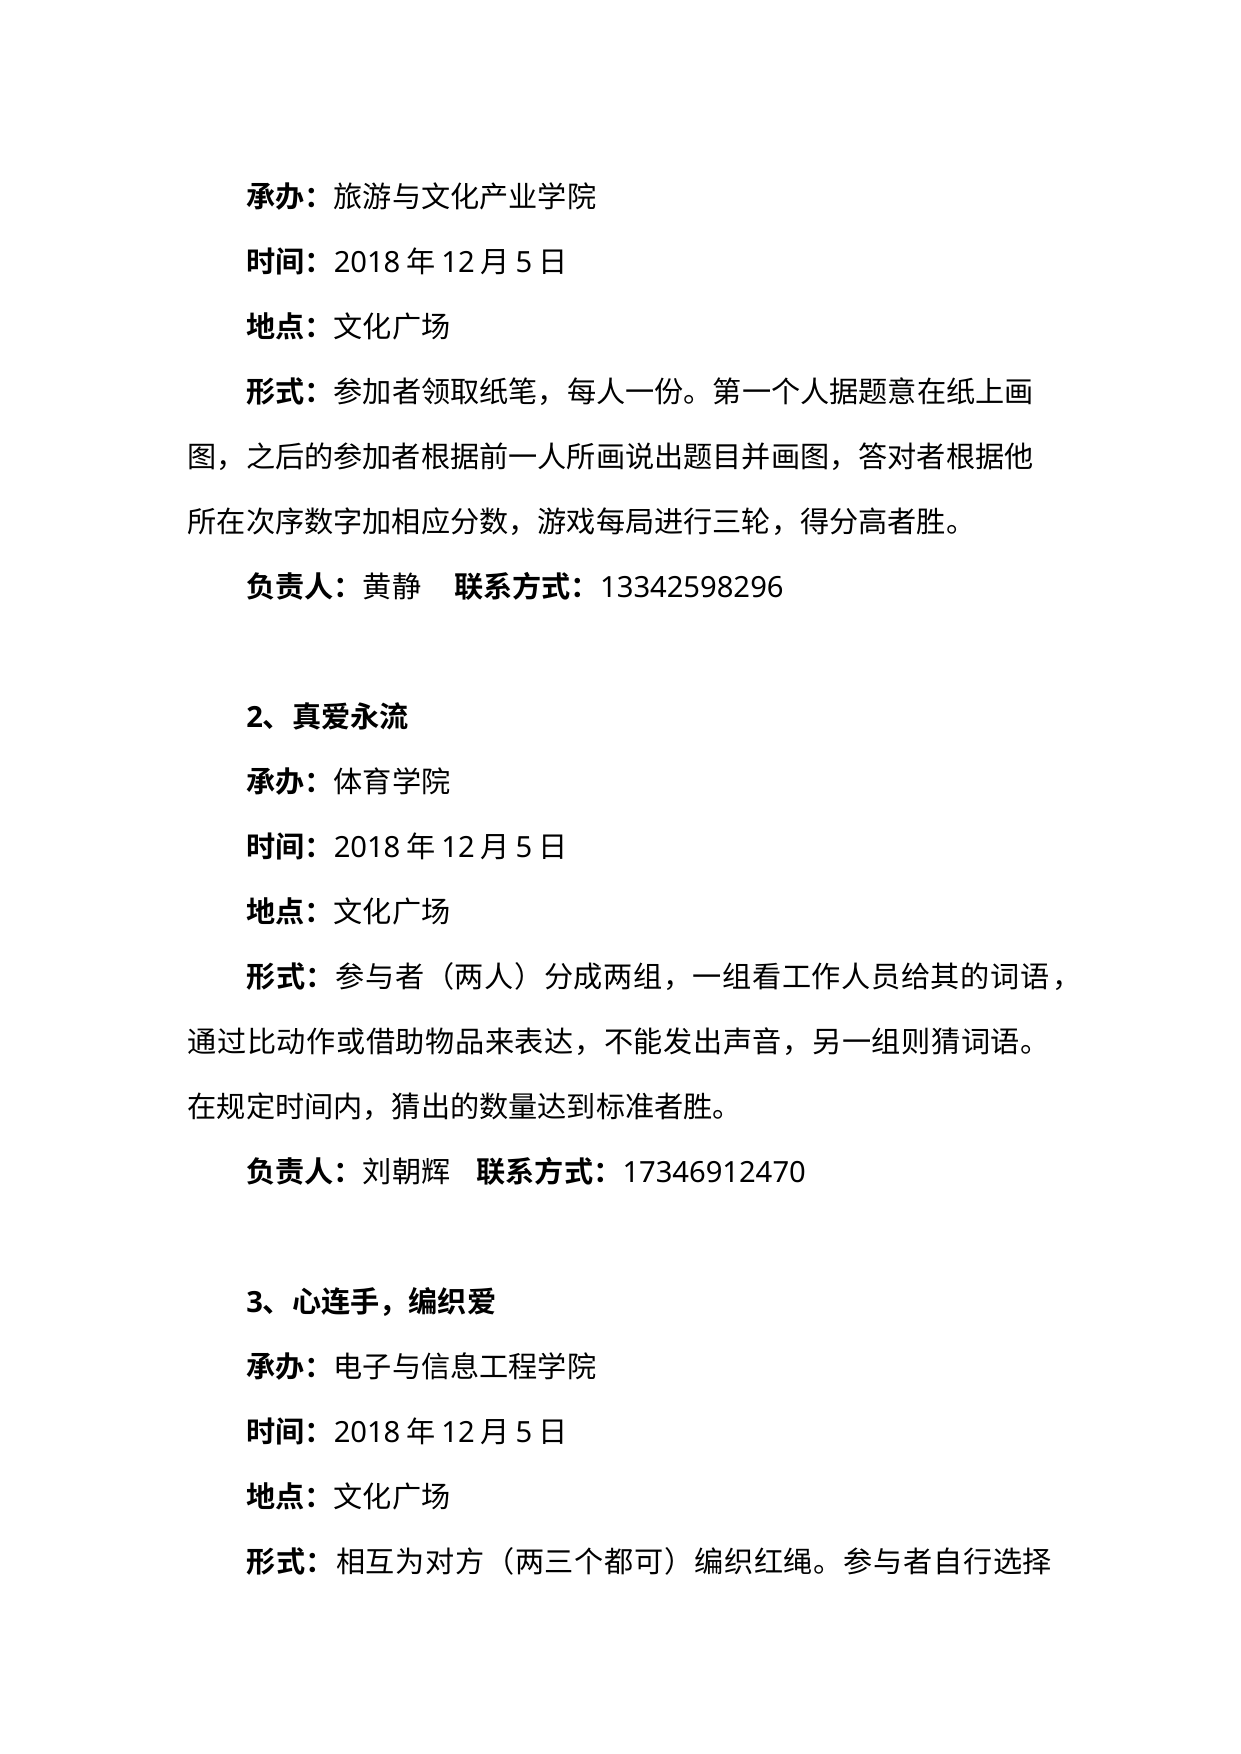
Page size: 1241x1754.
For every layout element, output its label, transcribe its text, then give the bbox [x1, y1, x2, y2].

list 负责人：刘朝辉 联系方式：17346912470 [187, 1137, 1053, 1202]
list 时间：2018年12月5日 [187, 227, 1053, 292]
text 3、心连手，编织爱 [187, 1267, 1053, 1332]
text 承办：体育学院 [187, 747, 1053, 812]
list 地点：文化广场 [187, 292, 1053, 357]
text 地点：文化广场 [187, 877, 1053, 942]
text 时间：2018年12月5日 [187, 1397, 1053, 1462]
text 2、真爱永流 [187, 682, 1053, 747]
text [187, 1527, 1053, 1592]
text 承办：电子与信息工程学院 [187, 1332, 1053, 1397]
text 地点：文化广场 [187, 1462, 1053, 1527]
text 形式：参与者（两人）分成两组，一组看工作人员给其的词语，通过比动作或借助物品来表达，不能发出声音，另一组则猜词语。在规定时间内，猜出的数量达到标准者胜。 [187, 942, 1053, 1137]
text 时间：2018年12月5日 [187, 812, 1053, 877]
list 负责人：黄静 联系方式：13342598296 [187, 552, 1053, 617]
text 形式：参加者领取纸笔，每人一份。第一个人据题意在纸上画图，之后的参加者根据前一人所画说出题目并画图，答对者根据他所在次序数字加相应分数，游戏每局进行三轮，得分高者胜。 [187, 357, 1053, 552]
list 承办：旅游与文化产业学院 [187, 162, 1053, 227]
